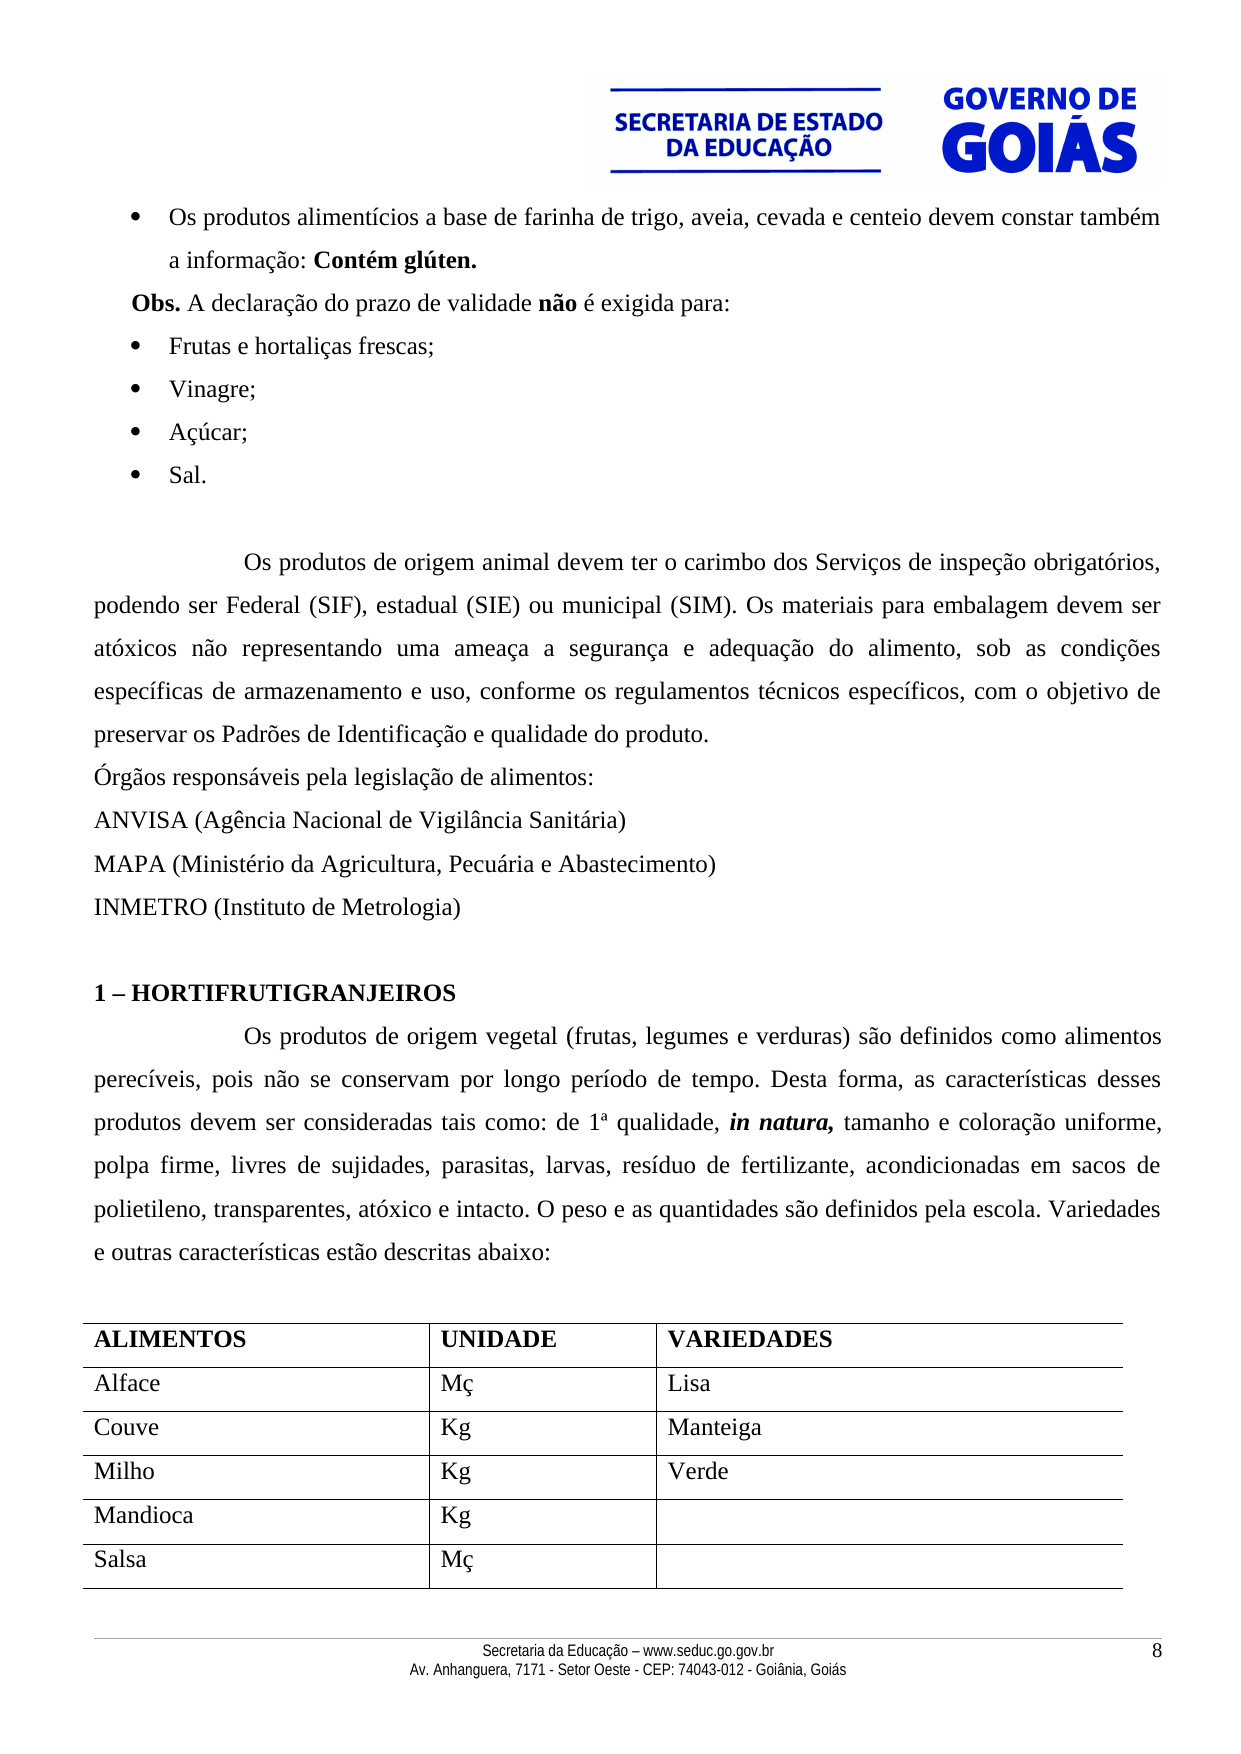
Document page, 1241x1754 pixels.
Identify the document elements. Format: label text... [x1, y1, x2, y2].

text Os produtos de origem animal devem ter o carimbo dos Serviços de inspeção obrigatórios, podendo ser Federal (SIF), estadual (SIE) ou municipal (SIM). Os materiais para embalagem devem ser atóxicos não representando uma ameaça a segurança e adequação do alimento, sob as condições específicas de armazenamento e uso, conforme os regulamentos técnicos específicos, com o objetivo de preservar os Padrões de Identificação e qualidade do produto. [94, 547, 1162, 748]
table_cell Lisa [657, 1368, 1123, 1411]
list Açúcar; [131, 417, 1162, 446]
table_cell Mç [430, 1545, 656, 1587]
list Frutas e hortaliças frescas; [131, 331, 1162, 360]
table_cell [657, 1500, 1123, 1543]
table_cell Couve [83, 1412, 429, 1455]
table_header UNIDADE [430, 1324, 656, 1367]
table_cell Kg [430, 1412, 656, 1455]
table_header VARIEDADES [657, 1324, 1123, 1367]
list Os produtos alimentícios a base de farinha de trigo, aveia, cevada e centeio devem constar também a informação: Contém glúten. [131, 202, 1162, 274]
table_cell Manteiga [657, 1412, 1123, 1455]
text INMETRO (Instituto de Metrologia) [94, 892, 1162, 921]
table_cell Mç [430, 1368, 656, 1411]
table_cell Salsa [83, 1545, 429, 1587]
text MAPA (Ministério da Agricultura, Pecuária e Abastecimento) [94, 849, 1162, 877]
table_cell Milho [83, 1456, 429, 1499]
picture [584, 74, 1163, 188]
text 1 – HORTIFRUTIGRANJEIROS [94, 978, 1162, 1007]
table_cell Verde [657, 1456, 1123, 1499]
table_cell [657, 1545, 1123, 1587]
table_cell Alface [83, 1368, 429, 1411]
table_header ALIMENTOS [83, 1324, 429, 1367]
text Os produtos de origem vegetal (frutas, legumes e verduras) são definidos como alimentos perecíveis, pois não se conservam por longo período de tempo. Desta forma, as características desses produtos devem ser consideradas tais como: de 1ª qualidade, in natura, tamanho e coloração uniforme, polpa firme, livres de sujidades, parasitas, larvas, resíduo de fertilizante, acondicionadas em sacos de polietileno, transparentes, atóxico e intacto. O peso e as quantidades são definidos pela escola. Variedades e outras características estão descritas abaixo: [94, 1021, 1162, 1266]
table_cell Mandioca [83, 1500, 429, 1543]
text Órgãos responsáveis pela legislação de alimentos: [94, 762, 1162, 791]
table_cell Kg [430, 1500, 656, 1543]
list Sal. [131, 461, 1162, 489]
text ANVISA (Agência Nacional de Vigilância Sanitária) [94, 806, 1162, 834]
table_cell Kg [430, 1456, 656, 1499]
text Obs. A declaração do prazo de validade não é exigida para: [131, 288, 1162, 317]
list Vinagre; [131, 374, 1162, 403]
